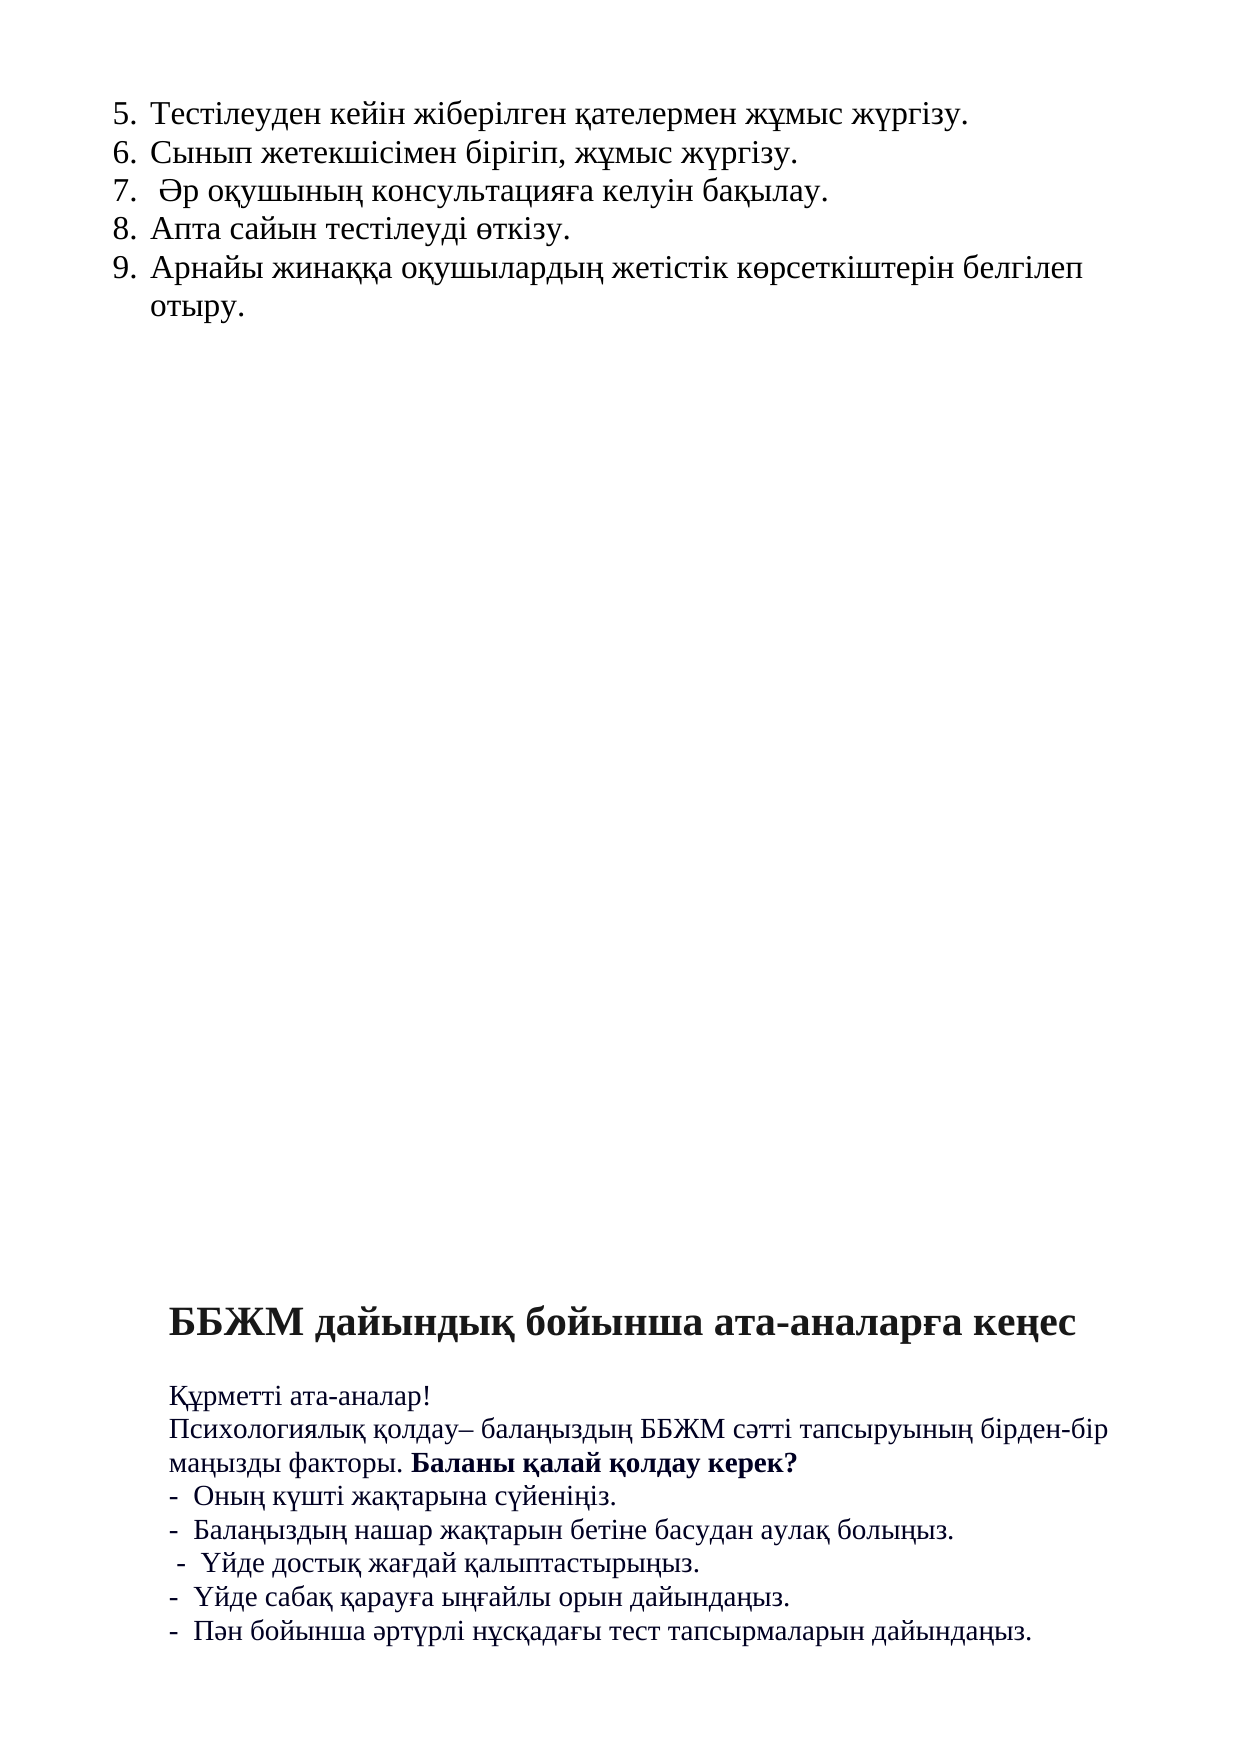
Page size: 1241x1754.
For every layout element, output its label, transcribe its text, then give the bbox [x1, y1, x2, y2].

list Әр оқушының консультацияға келуін бақылау. [112, 170, 1152, 209]
text - Балаңыздың нашар жақтарын бетіне басудан аулақ болыңыз. [169, 1512, 1152, 1546]
text - Пән бойынша әртүрлі нұсқадағы тест тапсырмаларын дайындаңыз. [169, 1613, 1152, 1646]
text ББЖМ дайындық бойынша ата-аналарға кеңес [169, 1296, 1152, 1344]
text Құрметті ата-аналар! [169, 1378, 1152, 1411]
list Тестілеуден кейін жіберілген қателермен жұмыс жүргізу. [112, 94, 1152, 132]
list Сынып жетекшісімен бірігіп, жұмыс жүргізу. [112, 132, 1152, 170]
text - Үйде сабақ қарауға ыңғайлы орын дайындаңыз. [169, 1579, 1152, 1613]
text - Оның күшті жақтарына сүйеніңіз. [169, 1478, 1152, 1512]
text Психологиялық қолдау– балаңыздың ББЖМ сәтті тапсыруының бірден-бір маңызды факторы. Баланы қалай қолдау керек? [169, 1411, 1152, 1478]
text - Үйде достық жағдай қалыптастырыңыз. [169, 1546, 1152, 1579]
list Арнайы жинаққа оқушылардың жетістік көрсеткіштерін белгілеп отыру. [112, 247, 1152, 324]
list Апта сайын тестілеуді өткізу. [112, 209, 1152, 247]
